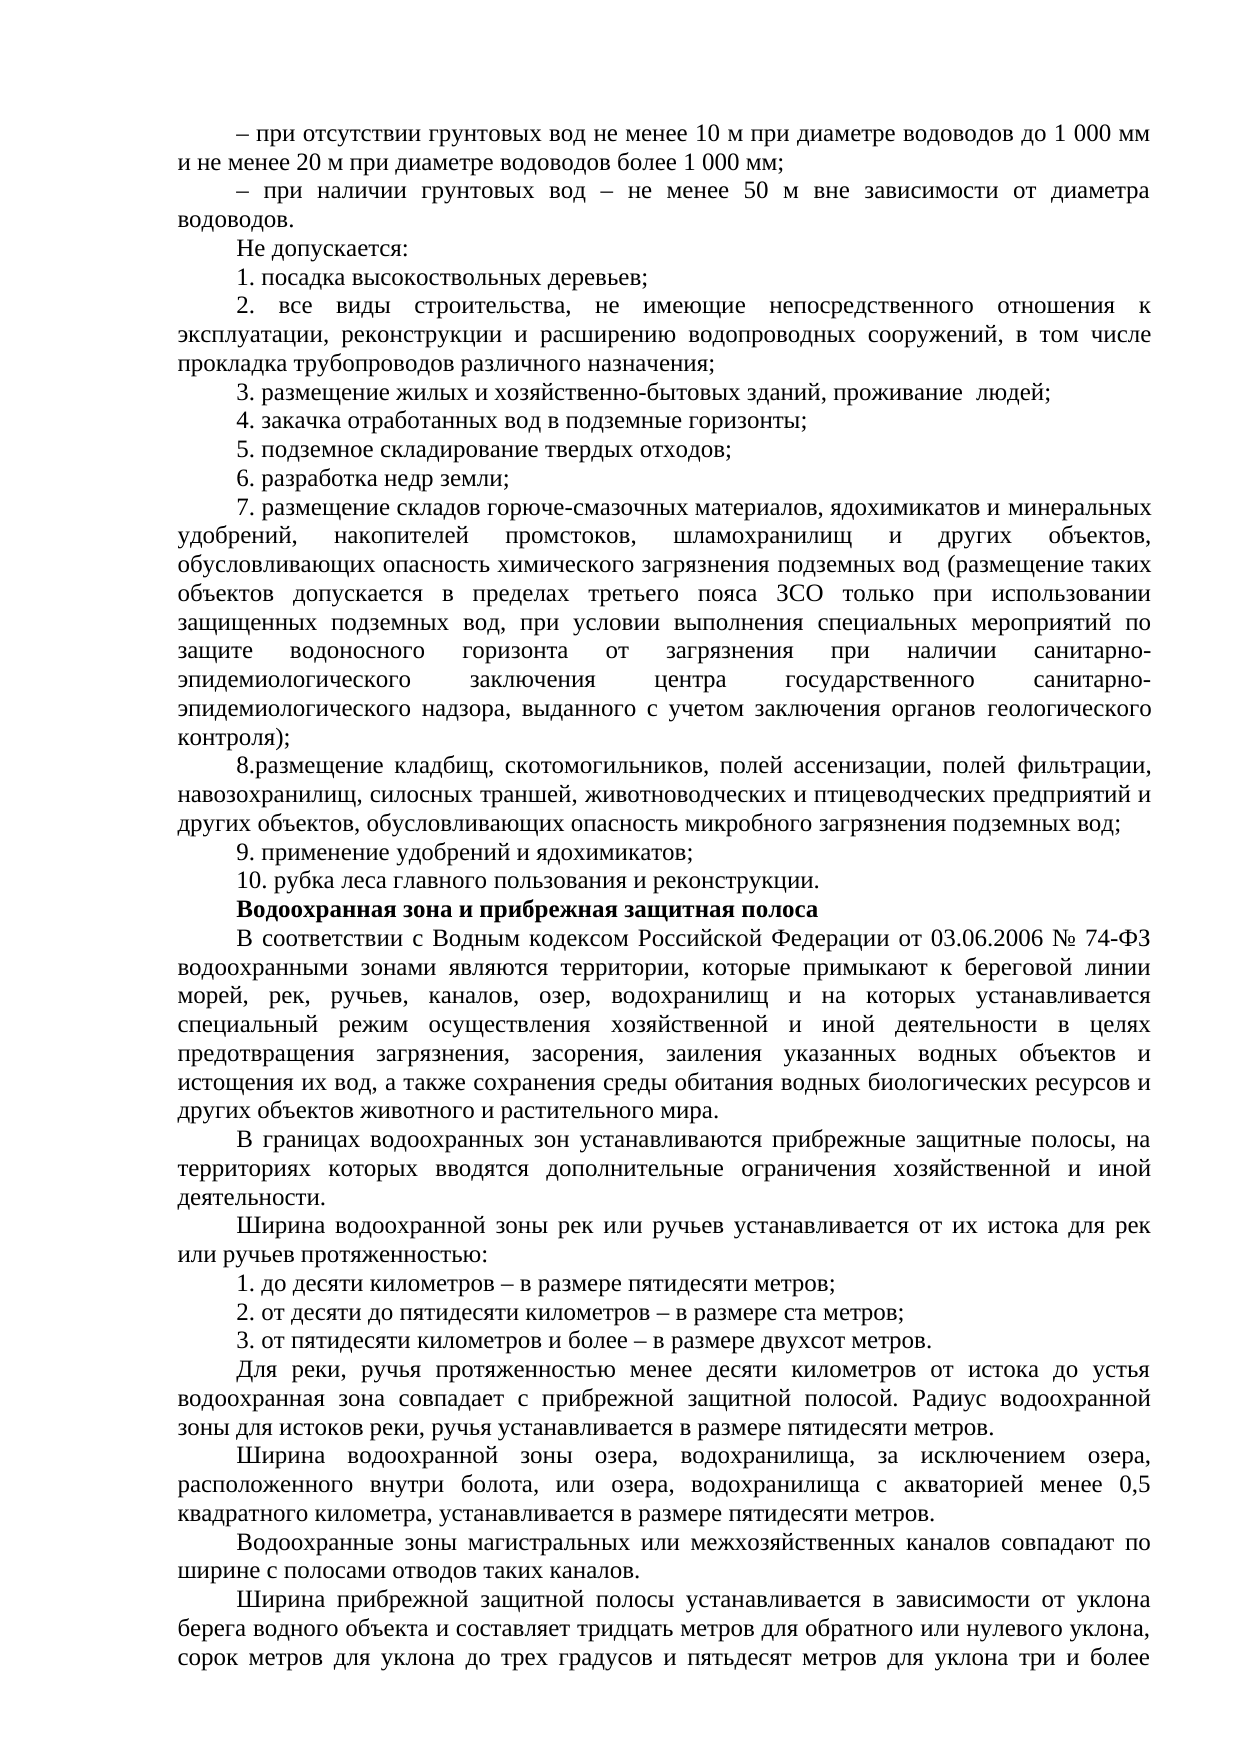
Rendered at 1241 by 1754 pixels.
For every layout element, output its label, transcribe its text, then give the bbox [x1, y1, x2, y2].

text В границах водоохранных зон устанавливаются прибрежные защитные полосы, на территориях которых вводятся дополнительные ограничения хозяйственной и иной деятельности. [177, 1124, 1152, 1211]
text Для реки, ручья протяженностью менее десяти километров от истока до устья водоохранная зона совпадает с прибрежной защитной полосой. Радиус водоохранной зоны для истоков реки, ручья устанавливается в размере пятидесяти метров. [177, 1354, 1152, 1441]
text 3. от пятидесяти километров и более – в размере двухсот метров. [177, 1326, 1152, 1354]
text Не допускается: [236, 233, 1152, 262]
text Ширина водоохранной зоны озера, водохранилища, за исключением озера, расположенного внутри болота, или озера, водохранилища с акваторией менее 0,5 квадратного километра, устанавливается в размере пятидесяти метров. [177, 1441, 1152, 1527]
text 5. подземное складирование твердых отходов; [177, 434, 1152, 463]
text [177, 1584, 1152, 1671]
text Ширина водоохранной зоны рек или ручьев устанавливается от их истока для рек или ручьев протяженностью: [177, 1211, 1152, 1268]
text – при наличии грунтовых вод – не менее 50 м вне зависимости от диаметра водоводов. [177, 176, 1152, 233]
text 9. применение удобрений и ядохимикатов; [177, 837, 1152, 866]
text В соответствии с Водным кодексом Российской Федерации от 03.06.2006 № 74-ФЗ водоохранными зонами являются территории, которые примыкают к береговой линии морей, рек, ручьев, каналов, озер, водохранилищ и на которых устанавливается специальный режим осуществления хозяйственной и иной деятельности в целях предотвращения загрязнения, засорения, заиления указанных водных объектов и истощения их вод, а также сохранения среды обитания водных биологических ресурсов и других объектов животного и растительного мира. [177, 923, 1152, 1124]
text 2. от десяти до пятидесяти километров – в размере ста метров; [177, 1297, 1152, 1326]
text 3. размещение жилых и хозяйственно-бытовых зданий, проживание людей; [177, 377, 1152, 406]
text 2. все виды строительства, не имеющие непосредственного отношения к эксплуатации, реконструкции и расширению водопроводных сооружений, в том числе прокладка трубопроводов различного назначения; [177, 291, 1152, 377]
text 4. закачка отработанных вод в подземные горизонты; [177, 406, 1152, 434]
text – при отсутствии грунтовых вод не менее 10 м при диаметре водоводов до 1 000 мм и не менее 20 м при диаметре водоводов более 1 000 мм; [177, 118, 1152, 176]
text Водоохранная зона и прибрежная защитная полоса [236, 894, 1152, 923]
text 8.размещение кладбищ, скотомогильников, полей ассенизации, полей фильтрации, навозохранилищ, силосных траншей, животноводческих и птицеводческих предприятий и других объектов, обусловливающих опасность микробного загрязнения подземных вод; [177, 751, 1152, 837]
text 6. разработка недр земли; [177, 463, 1152, 492]
text 7. размещение складов горюче-смазочных материалов, ядохимикатов и минеральных удобрений, накопителей промстоков, шламохранилищ и других объектов, обусловливающих опасность химического загрязнения подземных вод (размещение таких объектов допускается в пределах третьего пояса ЗСО только при использовании защищенных подземных вод, при условии выполнения специальных мероприятий по защите водоносного горизонта от загрязнения при наличии санитарно-эпидемиологического заключения центра государственного санитарно- эпидемиологического надзора, выданного с учетом заключения органов геологического контроля); [177, 492, 1152, 751]
text 1. до десяти километров – в размере пятидесяти метров; [177, 1268, 1152, 1297]
text 10. рубка леса главного пользования и реконструкции. [177, 866, 1152, 894]
text 1. посадка высокоствольных деревьев; [177, 262, 1152, 291]
text Водоохранные зоны магистральных или межхозяйственных каналов совпадают по ширине с полосами отводов таких каналов. [177, 1527, 1152, 1584]
